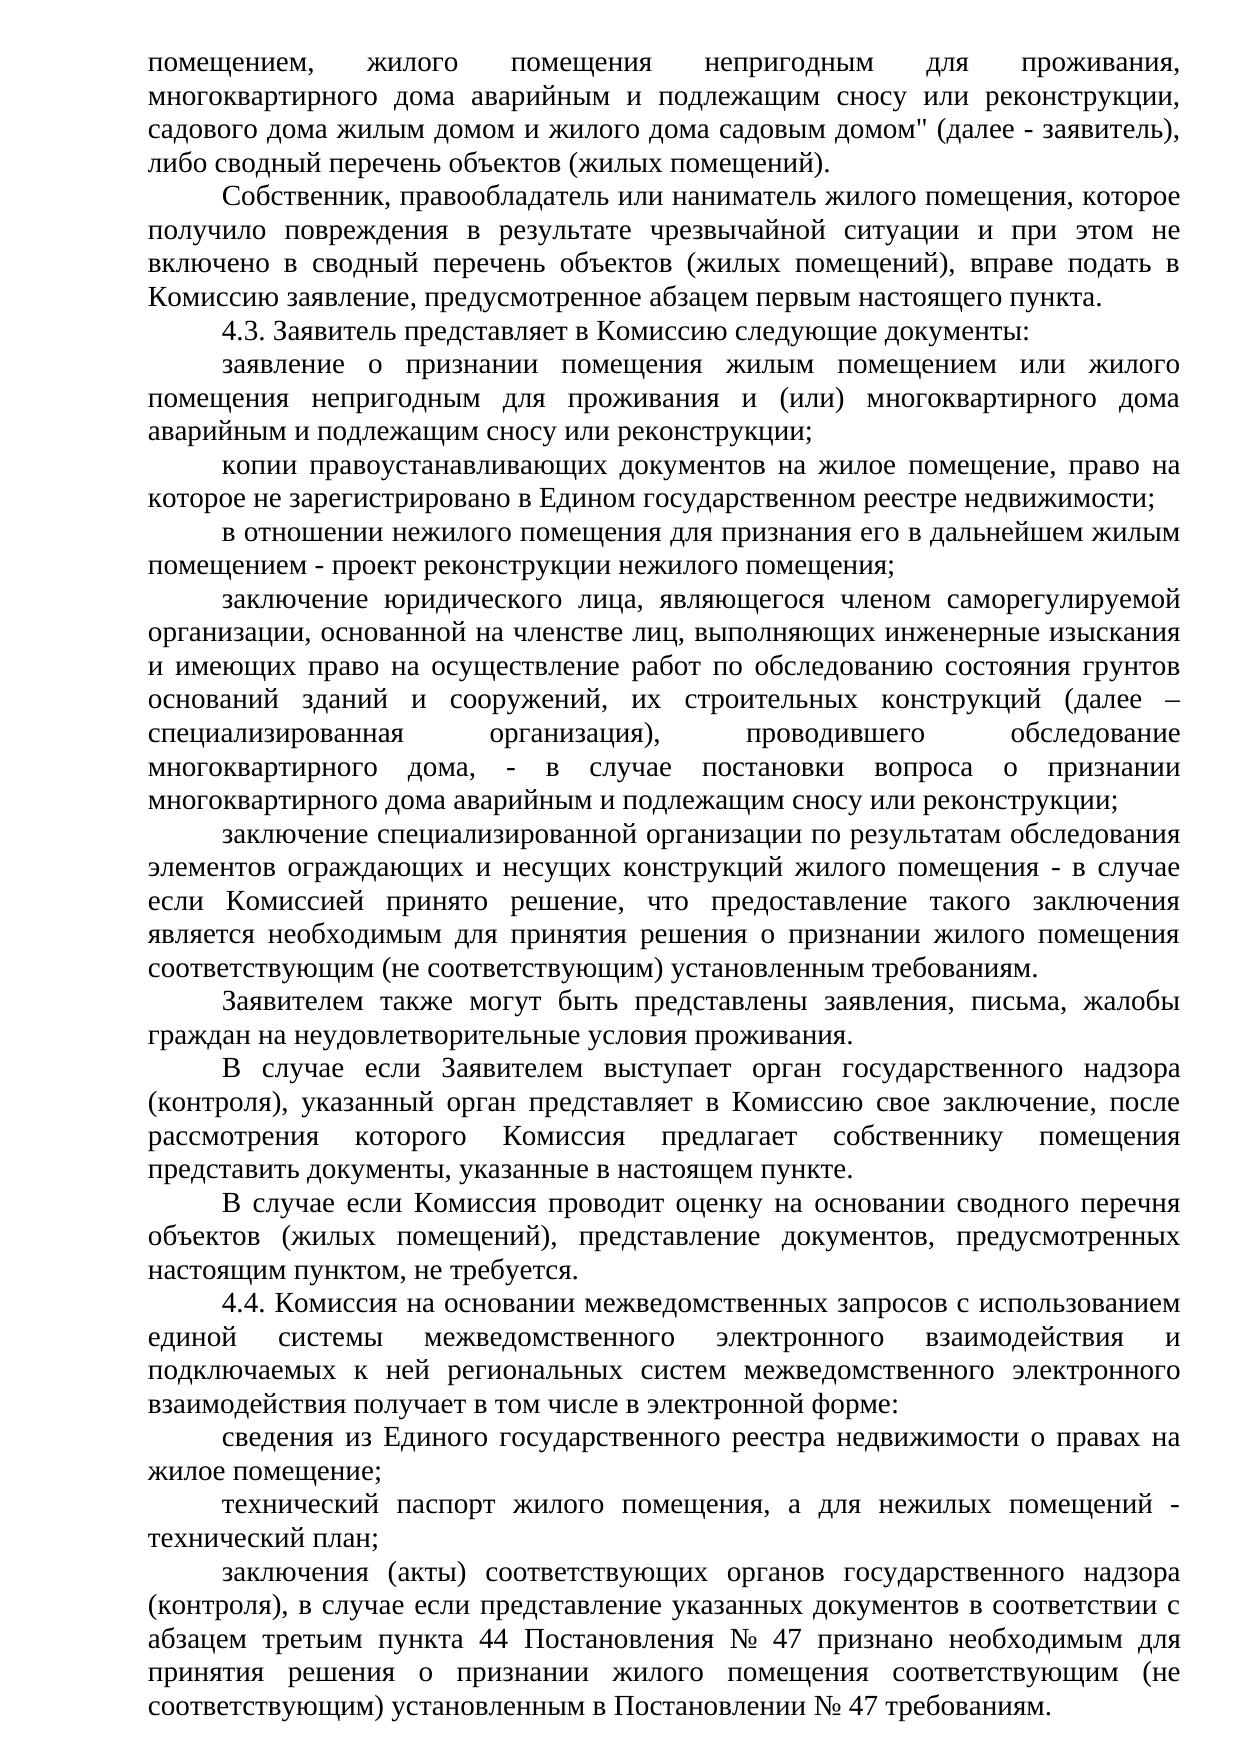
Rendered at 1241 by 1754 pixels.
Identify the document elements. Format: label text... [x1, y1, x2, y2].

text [148, 44, 1181, 178]
text сведения из Единого государственного реестра недвижимости о правах на жилое помещение; [148, 1419, 1181, 1487]
text заключения (акты) соответствующих органов государственного надзора (контроля), в случае если представление указанных документов в соответствии с абзацем третьим пункта 44 Постановления № 47 признано необходимым для принятия решения о признании жилого помещения соответствующим (не соответствующим) установленным в Постановлении № 47 требованиям. [148, 1554, 1181, 1721]
text копии правоустанавливающих документов на жилое помещение, право на которое не зарегистрировано в Едином государственном реестре недвижимости; [148, 447, 1181, 514]
text технический паспорт жилого помещения, а для нежилых помещений - технический план; [148, 1487, 1181, 1554]
text Заявителем также могут быть представлены заявления, письма, жалобы граждан на неудовлетворительные условия проживания. [148, 983, 1181, 1051]
text В случае если Комиссия проводит оценку на основании сводного перечня объектов (жилых помещений), представление документов, предусмотренных настоящим пунктом, не требуется. [148, 1185, 1181, 1285]
text в отношении нежилого помещения для признания его в дальнейшем жилым помещением - проект реконструкции нежилого помещения; [148, 514, 1181, 581]
text 4.4. Комиссия на основании межведомственных запросов с использованием единой системы межведомственного электронного взаимодействия и подключаемых к ней региональных систем межведомственного электронного взаимодействия получает в том числе в электронной форме: [148, 1285, 1181, 1419]
text Собственник, правообладатель или наниматель жилого помещения, которое получило повреждения в результате чрезвычайной ситуации и при этом не включено в сводный перечень объектов (жилых помещений), вправе подать в Комиссию заявление, предусмотренное абзацем первым настоящего пункта. [148, 178, 1181, 313]
text заключение юридического лица, являющегося членом саморегулируемой организации, основанной на членстве лиц, выполняющих инженерные изыскания и имеющих право на осуществление работ по обследованию состояния грунтов оснований зданий и сооружений, их строительных конструкций (далее – специализированная организация), проводившего обследование многоквартирного дома, - в случае постановки вопроса о признании многоквартирного дома аварийным и подлежащим сносу или реконструкции; [148, 581, 1181, 816]
text заключение специализированной организации по результатам обследования элементов ограждающих и несущих конструкций жилого помещения - в случае если Комиссией принято решение, что предоставление такого заключения является необходимым для принятия решения о признании жилого помещения соответствующим (не соответствующим) установленным требованиям. [148, 816, 1181, 983]
text 4.3. Заявитель представляет в Комиссию следующие документы: [148, 313, 1181, 346]
text заявление о признании помещения жилым помещением или жилого помещения непригодным для проживания и (или) многоквартирного дома аварийным и подлежащим сносу или реконструкции; [148, 346, 1181, 447]
text В случае если Заявителем выступает орган государственного надзора (контроля), указанный орган представляет в Комиссию свое заключение, после рассмотрения которого Комиссия предлагает собственнику помещения представить документы, указанные в настоящем пункте. [148, 1051, 1181, 1185]
